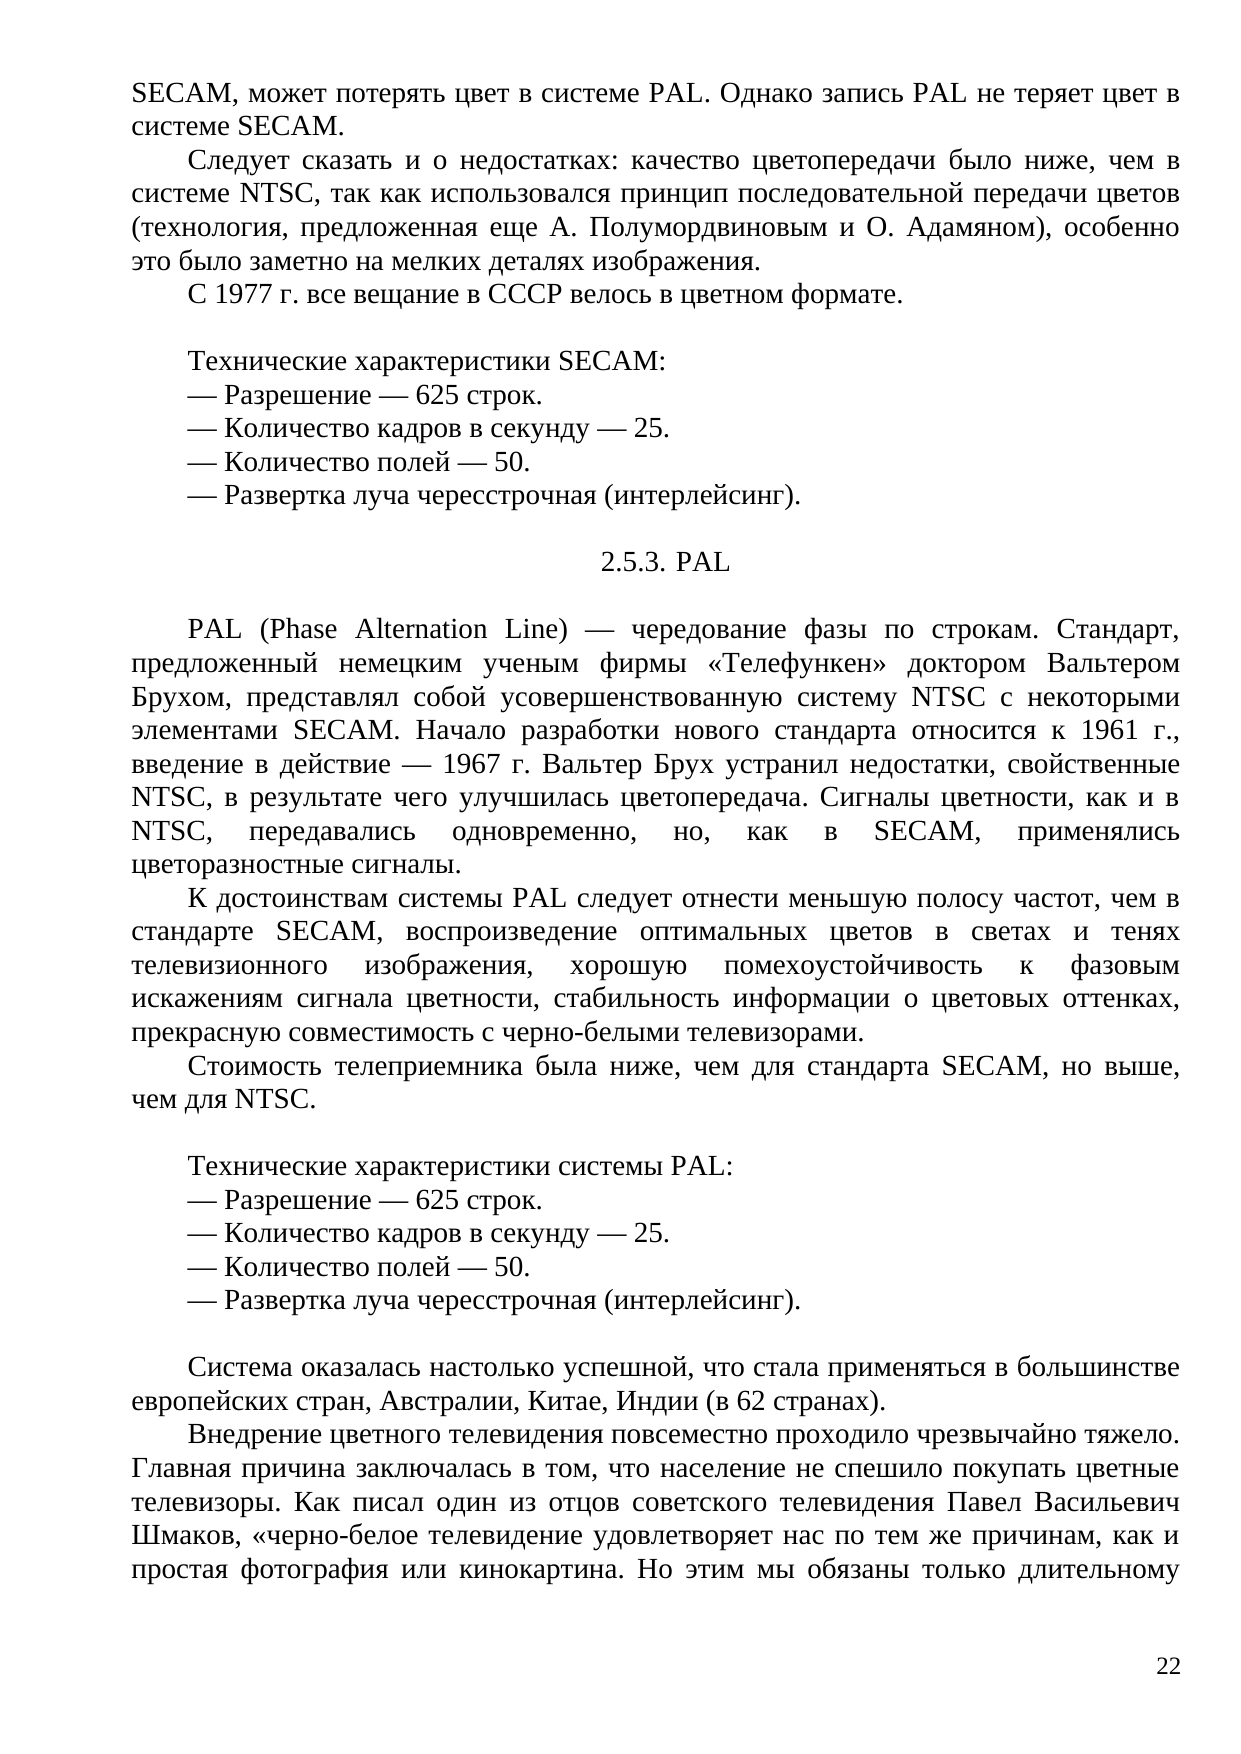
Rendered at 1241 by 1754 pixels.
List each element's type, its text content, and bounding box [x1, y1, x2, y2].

text PAL (Phase Alternation Line) — чередование фазы по строкам. Стандарт, предложенный немецким ученым фирмы «Телефункен» доктором Вальтером Брухом, представлял собой усовершенствованную систему NTSC с некоторыми элементами SECAM. Начало разработки нового стандарта относится к ., введение в действие — . Вальтер Брух устранил недостатки, свойственные NTSC, в результате чего улучшилась цветопередача. Сигналы цветности, как и в NTSC, передавались одновременно, но, как в SECAM, применялись цветоразностные сигналы. [131, 612, 1181, 880]
list PAL [150, 544, 1181, 578]
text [131, 75, 1181, 142]
text С . все вещание в СССР велось в цветном формате. [131, 276, 1181, 310]
text — Развертка луча чересстрочная (интерлейсинг). [131, 477, 1181, 511]
text — Количество полей — 50. [131, 444, 1181, 477]
text — Количество полей — 50. [131, 1249, 1181, 1282]
text — Количество кадров в секунду — 25. [131, 410, 1181, 444]
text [131, 1417, 1181, 1584]
text Следует сказать и о недостатках: качество цветопередачи было ниже, чем в системе NTSC, так как использовался принцип последовательной передачи цветов (технология, предложенная еще А. Полумордвиновым и О. Адамяном), особенно это было заметно на мелких деталях изображения. [131, 142, 1181, 276]
text — Развертка луча чересстрочная (интерлейсинг). [131, 1282, 1181, 1316]
text Технические характеристики системы PAL: [131, 1148, 1181, 1182]
text Система оказалась настолько успешной, что стала применяться в большинстве европейских стран, Австралии, Китае, Индии (в 62 странах). [131, 1349, 1181, 1417]
text — Разрешение — 625 строк. [131, 1182, 1181, 1215]
text — Количество кадров в секунду — 25. [131, 1215, 1181, 1249]
text Стоимость телеприемника была ниже, чем для стандарта SECAM, но выше, чем для NTSC. [131, 1048, 1181, 1115]
text К достоинствам системы PAL следует отнести меньшую полосу частот, чем в стандарте SECAM, воспроизведение оптимальных цветов в светах и тенях телевизионного изображения, хорошую помехоустойчивость к фазовым искажениям сигнала цветности, стабильность информации о цветовых оттенках, прекрасную совместимость с черно-белыми телевизорами. [131, 880, 1181, 1048]
text Технические характеристики SECAM: [131, 343, 1181, 377]
text — Разрешение — 625 строк. [131, 377, 1181, 410]
